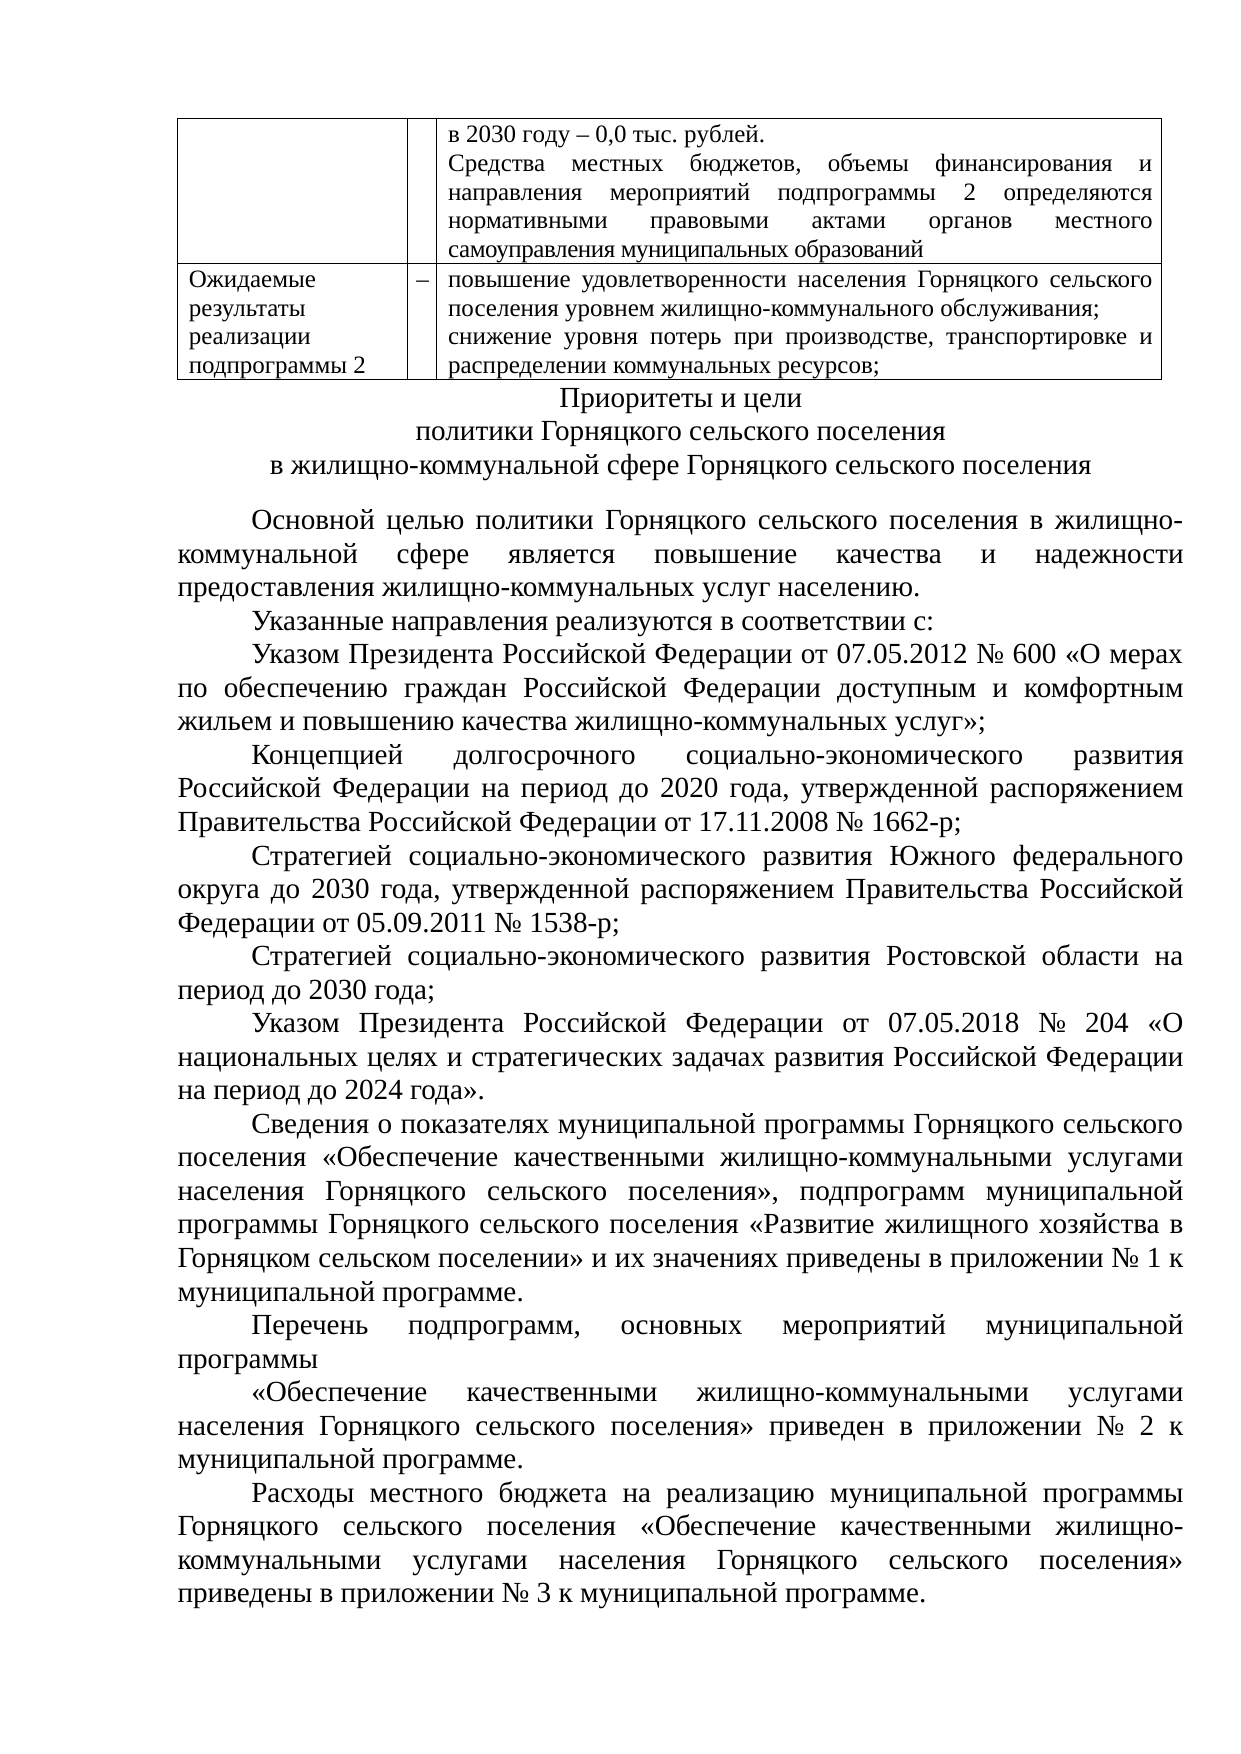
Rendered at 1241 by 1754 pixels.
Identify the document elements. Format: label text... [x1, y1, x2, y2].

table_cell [437, 119, 1161, 263]
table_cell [178, 119, 407, 263]
text политики Горняцкого сельского поселения [177, 413, 1184, 447]
text Основной целью политики Горняцкого сельского поселения в жилищно-коммунальной сфере является повышение качества и надежности предоставления жилищно-коммунальных услуг населению. [177, 502, 1184, 603]
text Указом Президента Российской Федерации от 07.05.2012 № 600 «О мерах по обеспечению граждан Российской Федерации доступным и комфортным жильем и повышению качества жилищно-коммунальных услуг»; [177, 636, 1184, 737]
text Перечень подпрограмм, основных мероприятий муниципальной программы [177, 1307, 1184, 1374]
text «Обеспечение качественными жилищно-коммунальными услугами населения Горняцкого сельского поселения» приведен в приложении № 2 к муниципальной программе. [177, 1374, 1184, 1475]
text Стратегией социально-экономического развития Южного федерального округа до 2030 года, утвержденной распоряжением Правительства Российской Федерации от 05.09.2011 № 1538-р; [177, 838, 1184, 938]
text Указом Президента Российской Федерации от 07.05.2018 № 204 «О национальных целях и стратегических задачах развития Российской Федерации на период до 2024 года». [177, 1005, 1184, 1106]
text Стратегией социально-экономического развития Ростовской области на период до 2030 года; [177, 938, 1184, 1005]
text Концепцией долгосрочного социально-экономического развития Российской Федерации на период до 2020 года, утвержденной распоряжением Правительства Российской Федерации от 17.11.2008 № 1662-р; [177, 737, 1184, 838]
table_cell – [408, 264, 436, 379]
text Приоритеты и цели [177, 380, 1184, 413]
text Расходы местного бюджета на реализацию муниципальной программы Горняцкого сельского поселения «Обеспечение качественными жилищно-коммунальными услугами населения Горняцкого сельского поселения» приведены в приложении № 3 к муниципальной программе. [177, 1475, 1184, 1609]
table_cell Ожидаемые результаты реализации подпрограммы 2 [178, 264, 407, 379]
table_cell – [408, 119, 436, 263]
text в жилищно-коммунальной сфере Горняцкого сельского поселения [177, 447, 1184, 481]
table_cell повышение удовлетворенности населения Горняцкого сельского поселения уровнем жилищно-коммунального обслуживания; снижение уровня потерь при производстве, транспортировке и распределении коммунальных ресурсов; [437, 264, 1161, 379]
text Сведения о показателях муниципальной программы Горняцкого сельского поселения «Обеспечение качественными жилищно-коммунальными услугами населения Горняцкого сельского поселения», подпрограмм муниципальной программы Горняцкого сельского поселения «Развитие жилищного хозяйства в Горняцком сельском поселении» и их значениях приведены в приложении № 1 к муниципальной программе. [177, 1106, 1184, 1307]
text Указанные направления реализуются в соответствии с: [177, 603, 1184, 636]
